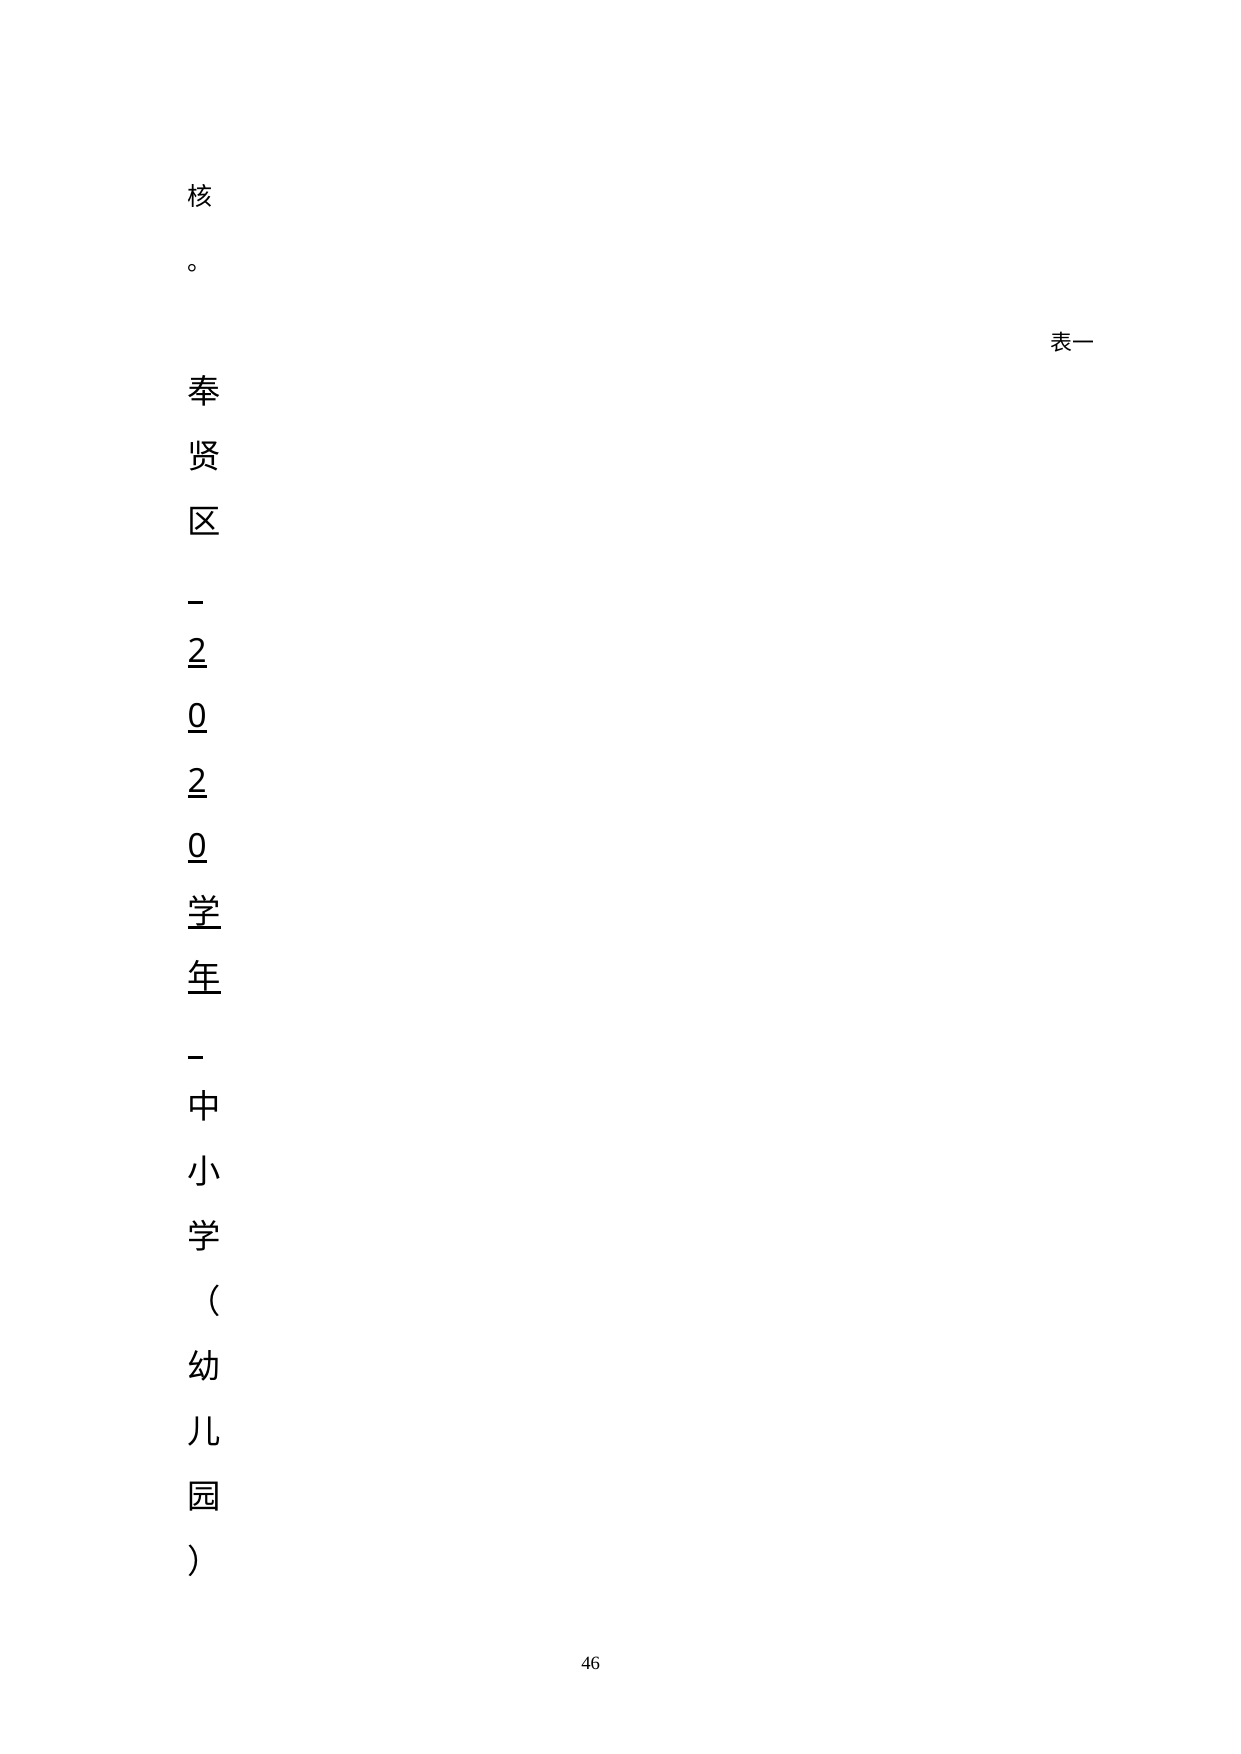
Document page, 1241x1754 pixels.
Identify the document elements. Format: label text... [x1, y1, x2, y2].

text 附表一 [1050, 292, 1240, 357]
